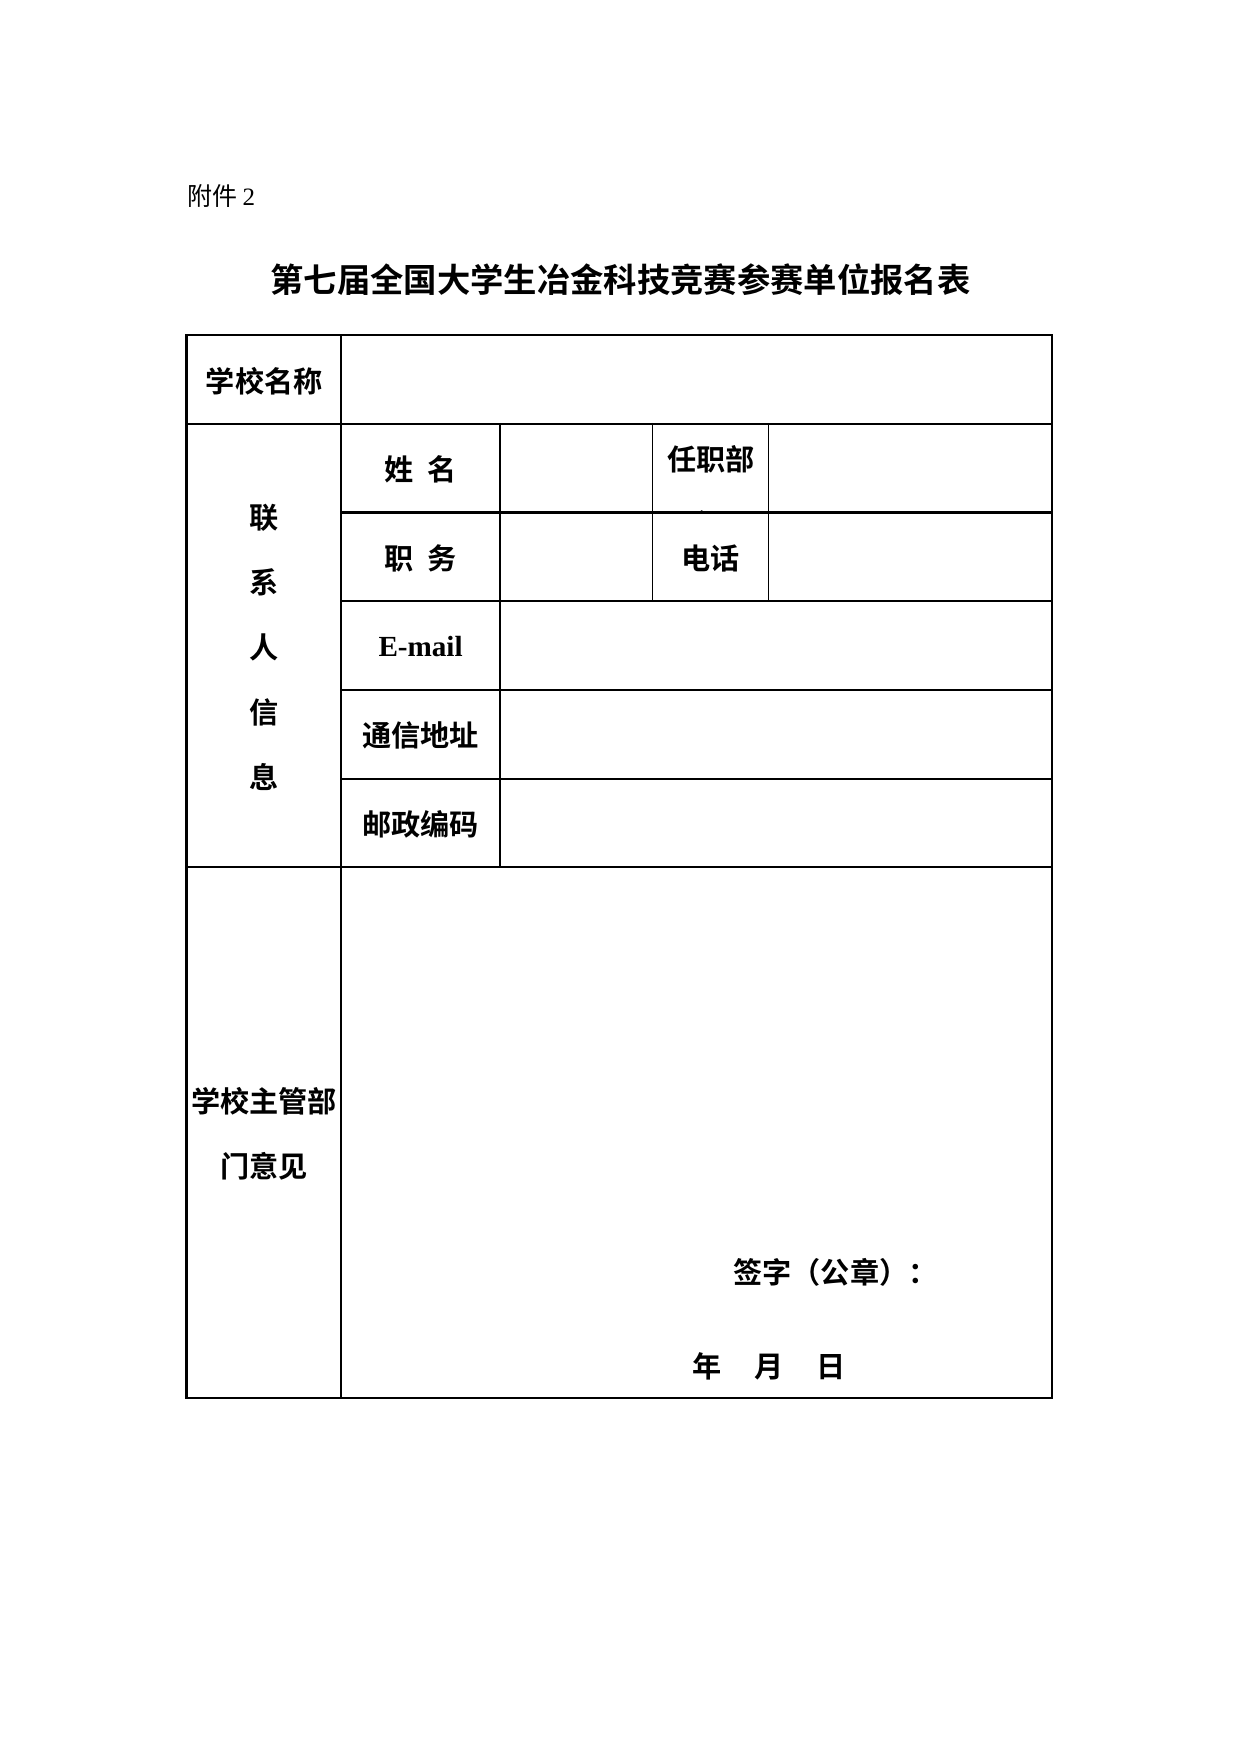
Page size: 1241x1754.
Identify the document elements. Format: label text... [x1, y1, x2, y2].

table_cell [769, 425, 1051, 511]
table_cell [501, 425, 652, 511]
table_cell 任职部门 [653, 425, 768, 511]
table_cell 电话 [653, 514, 768, 600]
table_cell [501, 514, 652, 600]
table_cell E-mail [342, 602, 499, 689]
table_cell 职 务 [342, 514, 499, 600]
table_cell 学校主管部门意见 [188, 868, 340, 1397]
table_cell [501, 602, 1051, 689]
table_cell [769, 514, 1051, 600]
table_cell [501, 691, 1051, 777]
table_cell 通信地址 [342, 691, 499, 777]
table_cell 签字（公章）： 年 月 日 [342, 868, 1051, 1397]
table_cell 联 系 人 信 息 [188, 425, 340, 866]
table_cell 姓 名 [342, 425, 499, 511]
table_header 学校名称 [188, 336, 340, 423]
text 第七届全国大学生冶金科技竞赛参赛单位报名表 [187, 245, 1053, 310]
table_cell 邮政编码 [342, 780, 499, 866]
text 附件2 [187, 162, 1053, 227]
table_cell [501, 780, 1051, 866]
table_header [342, 336, 1051, 423]
